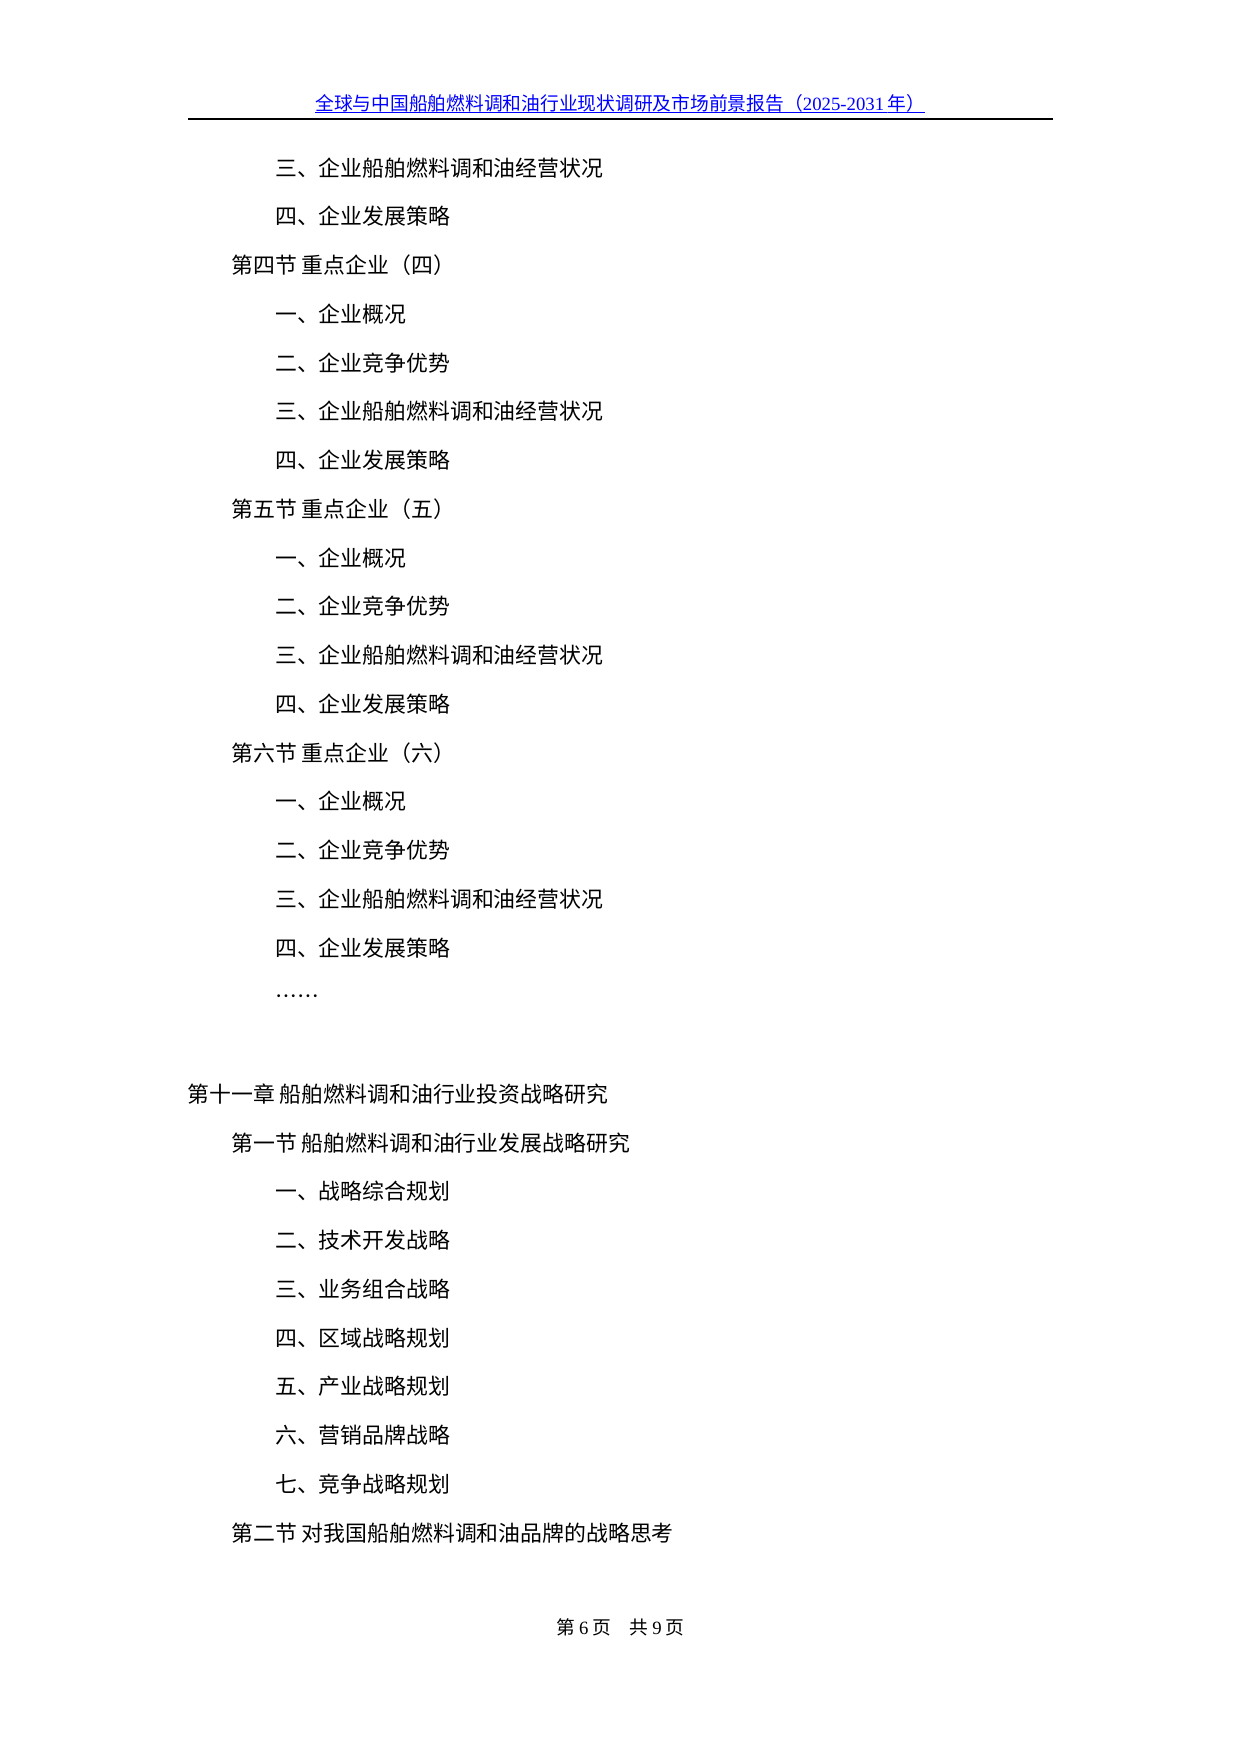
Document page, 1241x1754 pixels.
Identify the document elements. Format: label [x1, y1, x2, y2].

text [187, 150, 1053, 1548]
